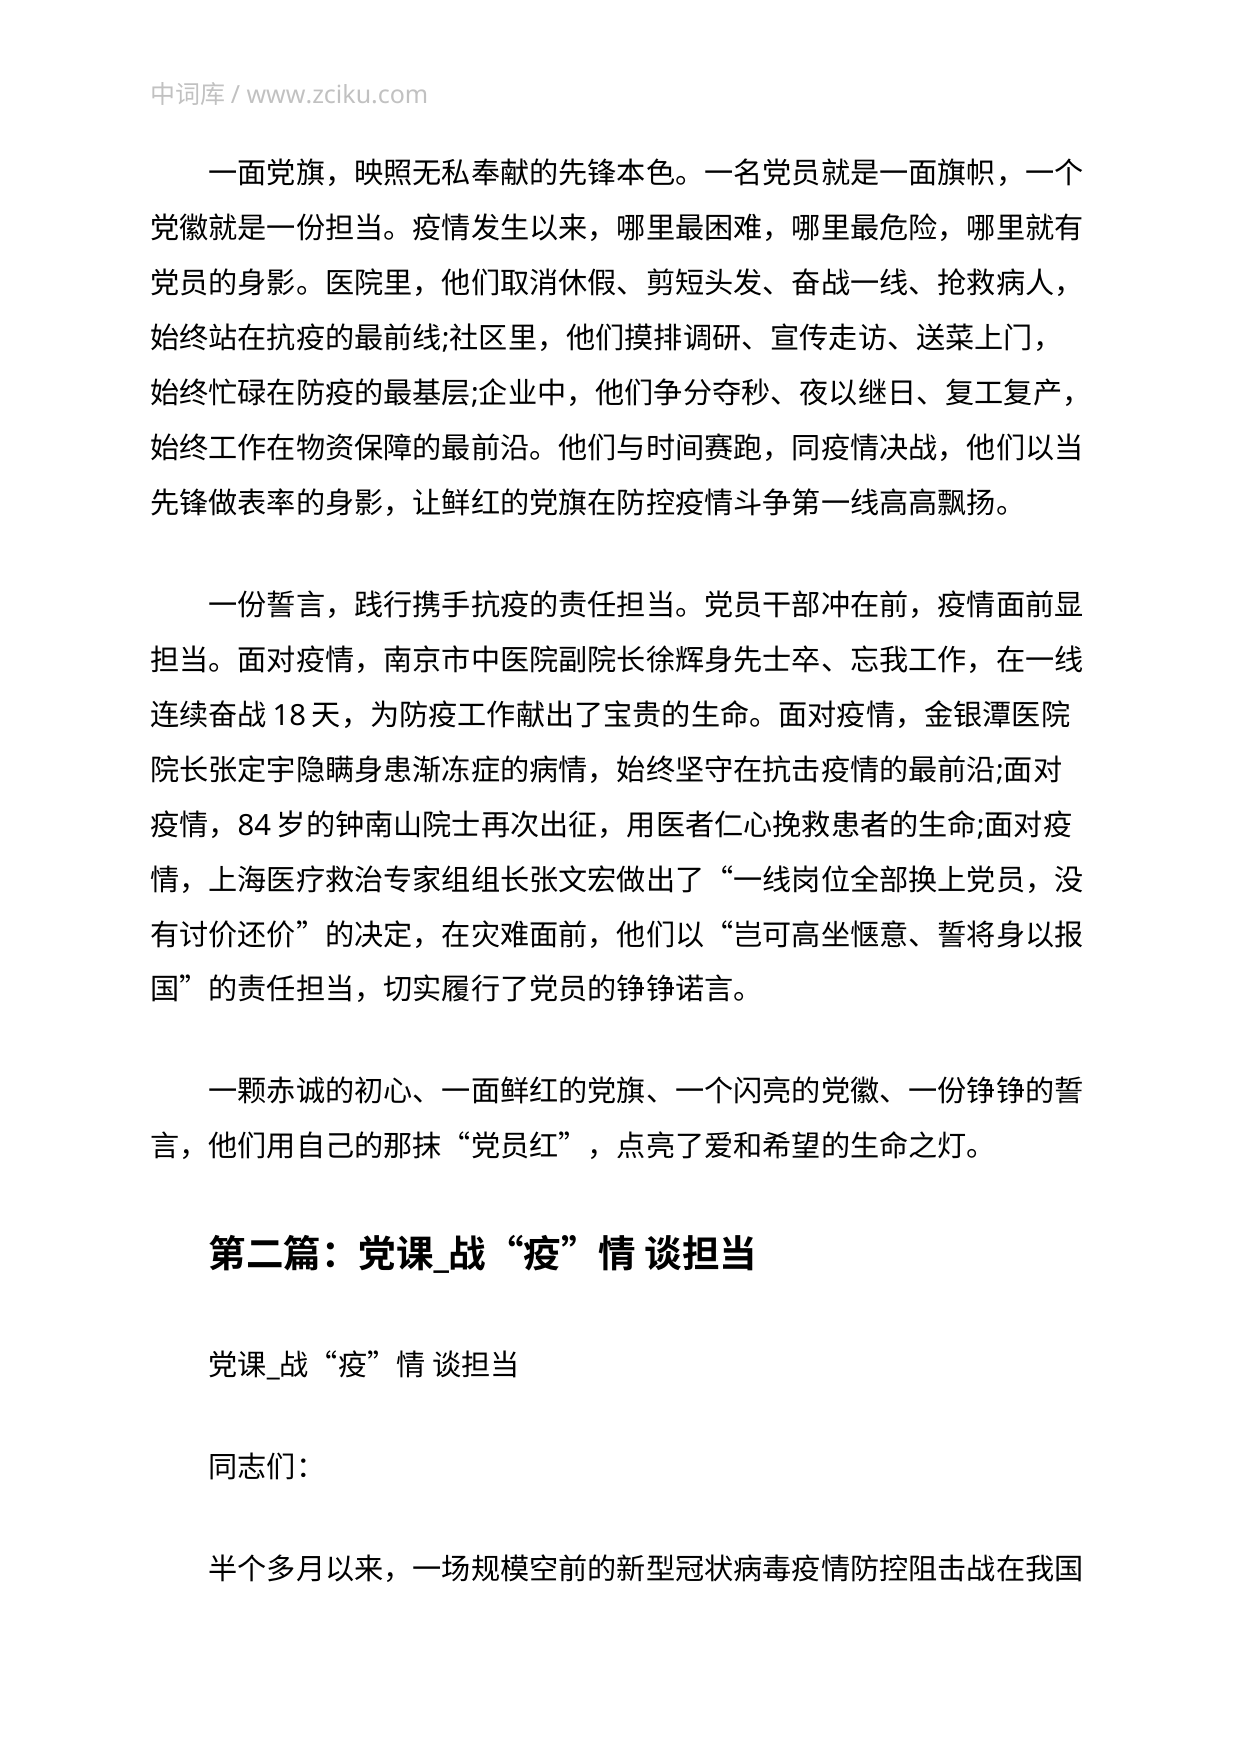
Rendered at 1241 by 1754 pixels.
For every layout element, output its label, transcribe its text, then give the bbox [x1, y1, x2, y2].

text 同志们： [150, 1444, 1090, 1486]
text 第二篇：党课_战“疫”情 谈担当 [150, 1224, 1090, 1279]
text 一面党旗，映照无私奉献的先锋本色。一名党员就是一面旗帜，一个党徽就是一份担当。疫情发生以来，哪里最困难，哪里最危险，哪里就有党员的身影。医院里，他们取消休假、剪短头发、奋战一线、抢救病人，始终站在抗疫的最前线;社区里，他们摸排调研、宣传走访、送菜上门，始终忙碌在防疫的最基层;企业中，他们争分夺秒、夜以继日、复工复产，始终工作在物资保障的最前沿。他们与时间赛跑，同疫情决战，他们以当先锋做表率的身影，让鲜红的党旗在防控疫情斗争第一线高高飘扬。 [150, 150, 1090, 522]
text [150, 1546, 1090, 1588]
text 一份誓言，践行携手抗疫的责任担当。党员干部冲在前，疫情面前显担当。面对疫情，南京市中医院副院长徐辉身先士卒、忘我工作，在一线连续奋战18天，为防疫工作献出了宝贵的生命。面对疫情，金银潭医院院长张定宇隐瞒身患渐冻症的病情，始终坚守在抗击疫情的最前沿;面对疫情，84岁的钟南山院士再次出征，用医者仁心挽救患者的生命;面对疫情，上海医疗救治专家组组长张文宏做出了“一线岗位全部换上党员，没有讨价还价”的决定，在灾难面前，他们以“岂可高坐惬意、誓将身以报国”的责任担当，切实履行了党员的铮铮诺言。 [150, 581, 1090, 1008]
text 一颗赤诚的初心、一面鲜红的党旗、一个闪亮的党徽、一份铮铮的誓言，他们用自己的那抹“党员红”，点亮了爱和希望的生命之灯。 [150, 1068, 1090, 1165]
text 党课_战“疫”情 谈担当 [150, 1342, 1090, 1384]
